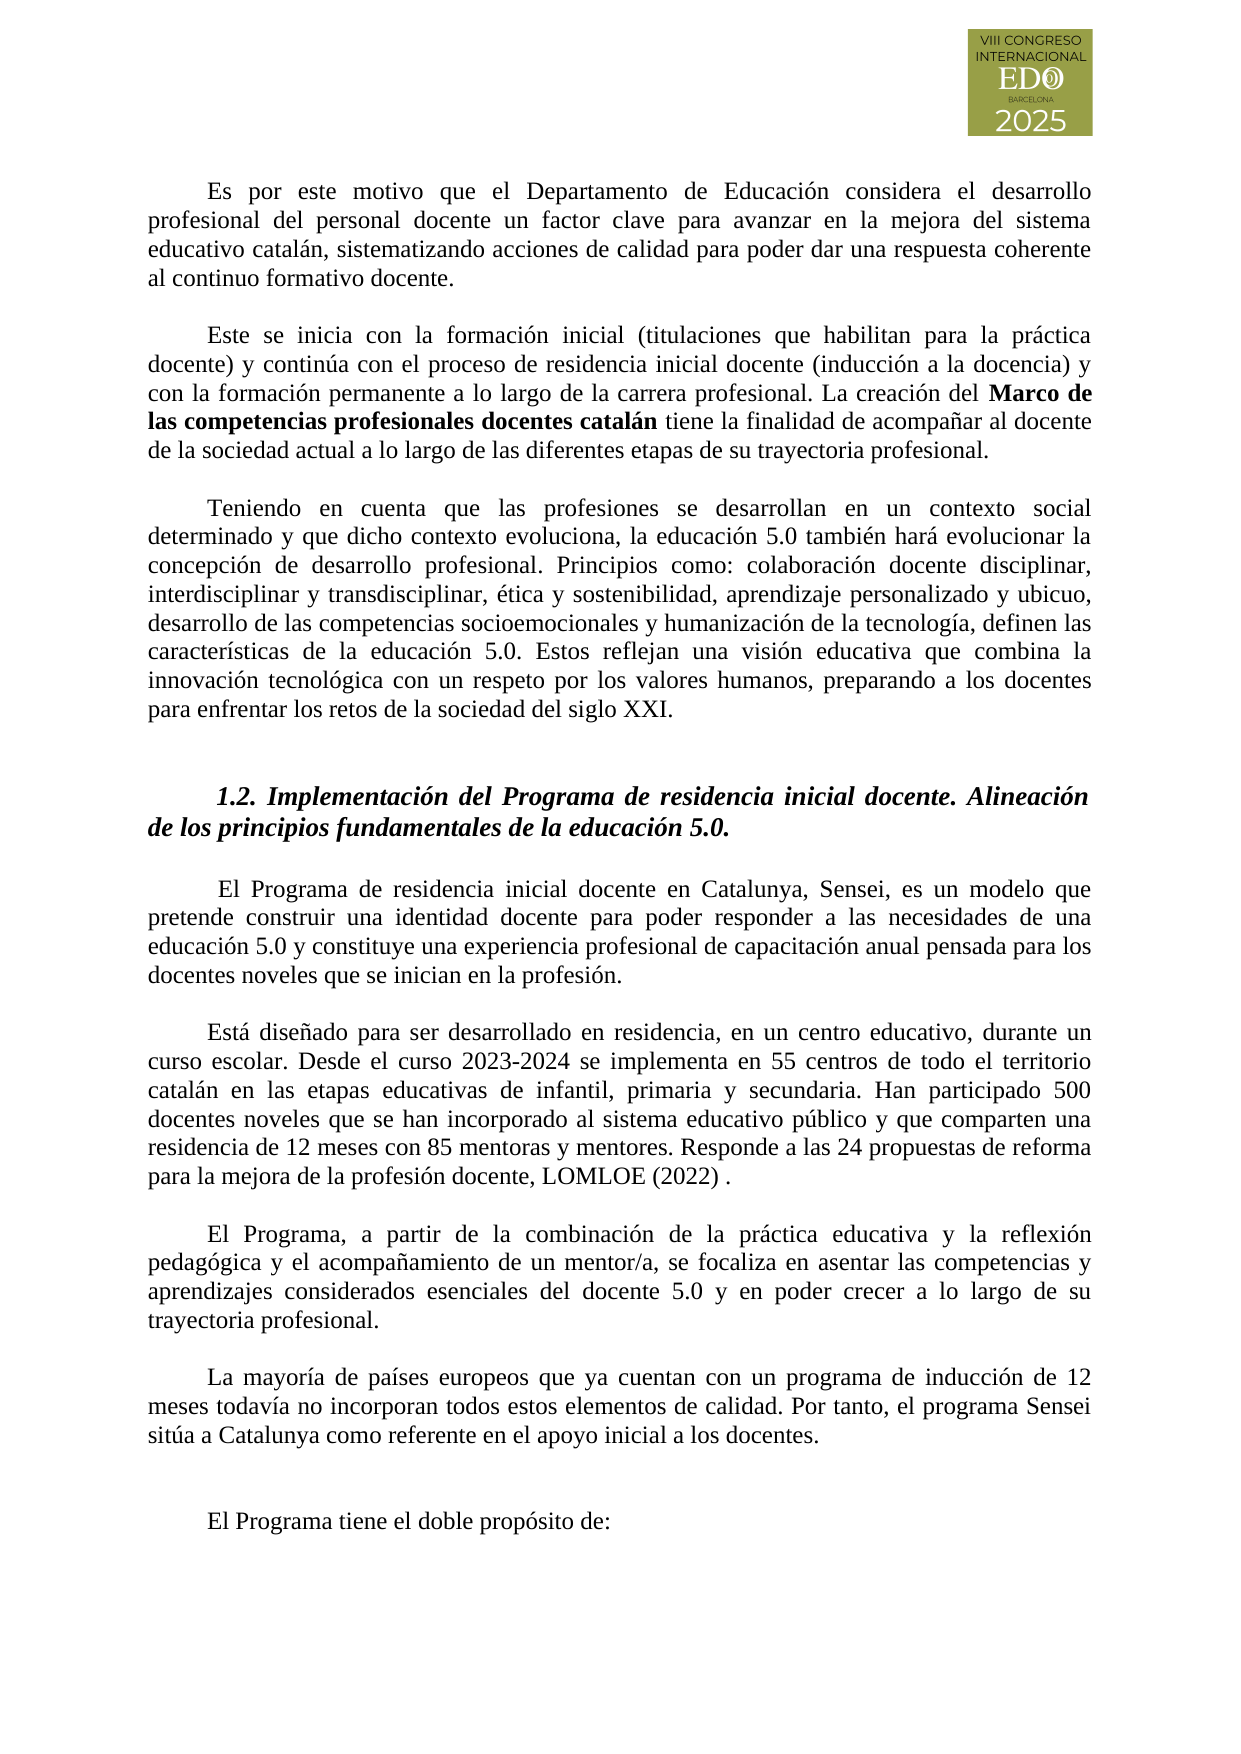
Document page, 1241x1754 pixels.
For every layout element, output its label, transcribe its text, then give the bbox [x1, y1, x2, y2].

text El Programa, a partir de la combinación de la práctica educativa y la reflexión pedagógica y el acompañamiento de un mentor/a, se focaliza en asentar las competencias y aprendizajes considerados esenciales del docente 5.0 y en poder crecer a lo largo de su trayectoria profesional. [148, 1219, 1092, 1334]
text El Programa tiene el doble propósito de: [148, 1506, 1092, 1535]
text Teniendo en cuenta que las profesiones se desarrollan en un contexto social determinado y que dicho contexto evoluciona, la educación 5.0 también hará evolucionar la concepción de desarrollo profesional. Principios como: colaboración docente disciplinar, interdisciplinar y transdisciplinar, ética y sostenibilidad, aprendizaje personalizado y ubicuo, desarrollo de las competencias socioemocionales y humanización de la tecnología, definen las características de la educación 5.0. Estos reflejan una visión educativa que combina la innovación tecnológica con un respeto por los valores humanos, preparando a los docentes para enfrentar los retos de la sociedad del siglo XXI. [148, 493, 1092, 723]
text La mayoría de países europeos que ya cuentan con un programa de inducción de 12 meses todavía no incorporan todos estos elementos de calidad. Por tanto, el programa Sensei sitúa a Catalunya como referente en el apoyo inicial a los docentes. [148, 1362, 1092, 1449]
text Es por este motivo que el Departamento de Educación considera el desarrollo profesional del personal docente un factor clave para avanzar en la mejora del sistema educativo catalán, sistematizando acciones de calidad para poder dar una respuesta coherente al continuo formativo docente. [148, 176, 1092, 291]
text Este se inicia con la formación inicial (titulaciones que habilitan para la práctica docente) y continúa con el proceso de residencia inicial docente (inducción a la docencia) y con la formación permanente a lo largo de la carrera profesional. La creación del Marco de las competencias profesionales docentes catalán tiene la finalidad de acompañar al docente de la sociedad actual a lo largo de las diferentes etapas de su trayectoria profesional. [148, 320, 1092, 464]
picture [967, 29, 1093, 136]
text El Programa de residencia inicial docente en Catalunya, Sensei, es un modelo que pretende construir una identidad docente para poder responder a las necesidades de una educación 5.0 y constituye una experiencia profesional de capacitación anual pensada para los docentes noveles que se inician en la profesión. [148, 874, 1092, 989]
text Está diseñado para ser desarrollado en residencia, en un centro educativo, durante un curso escolar. Desde el curso 2023-2024 se implementa en 55 centros de todo el territorio catalán en las etapas educativas de infantil, primaria y secundaria. Han participado 500 docentes noveles que se han incorporado al sistema educativo público y que comparten una residencia de 12 meses con 85 mentoras y mentores. Responde a las 24 propuestas de reforma para la mejora de la profesión docente, LOMLOE (2022) . [148, 1017, 1092, 1190]
text 1.2. Implementación del Programa de residencia inicial docente. Alineación de los principios fundamentales de la educación 5.0. [148, 780, 1092, 842]
